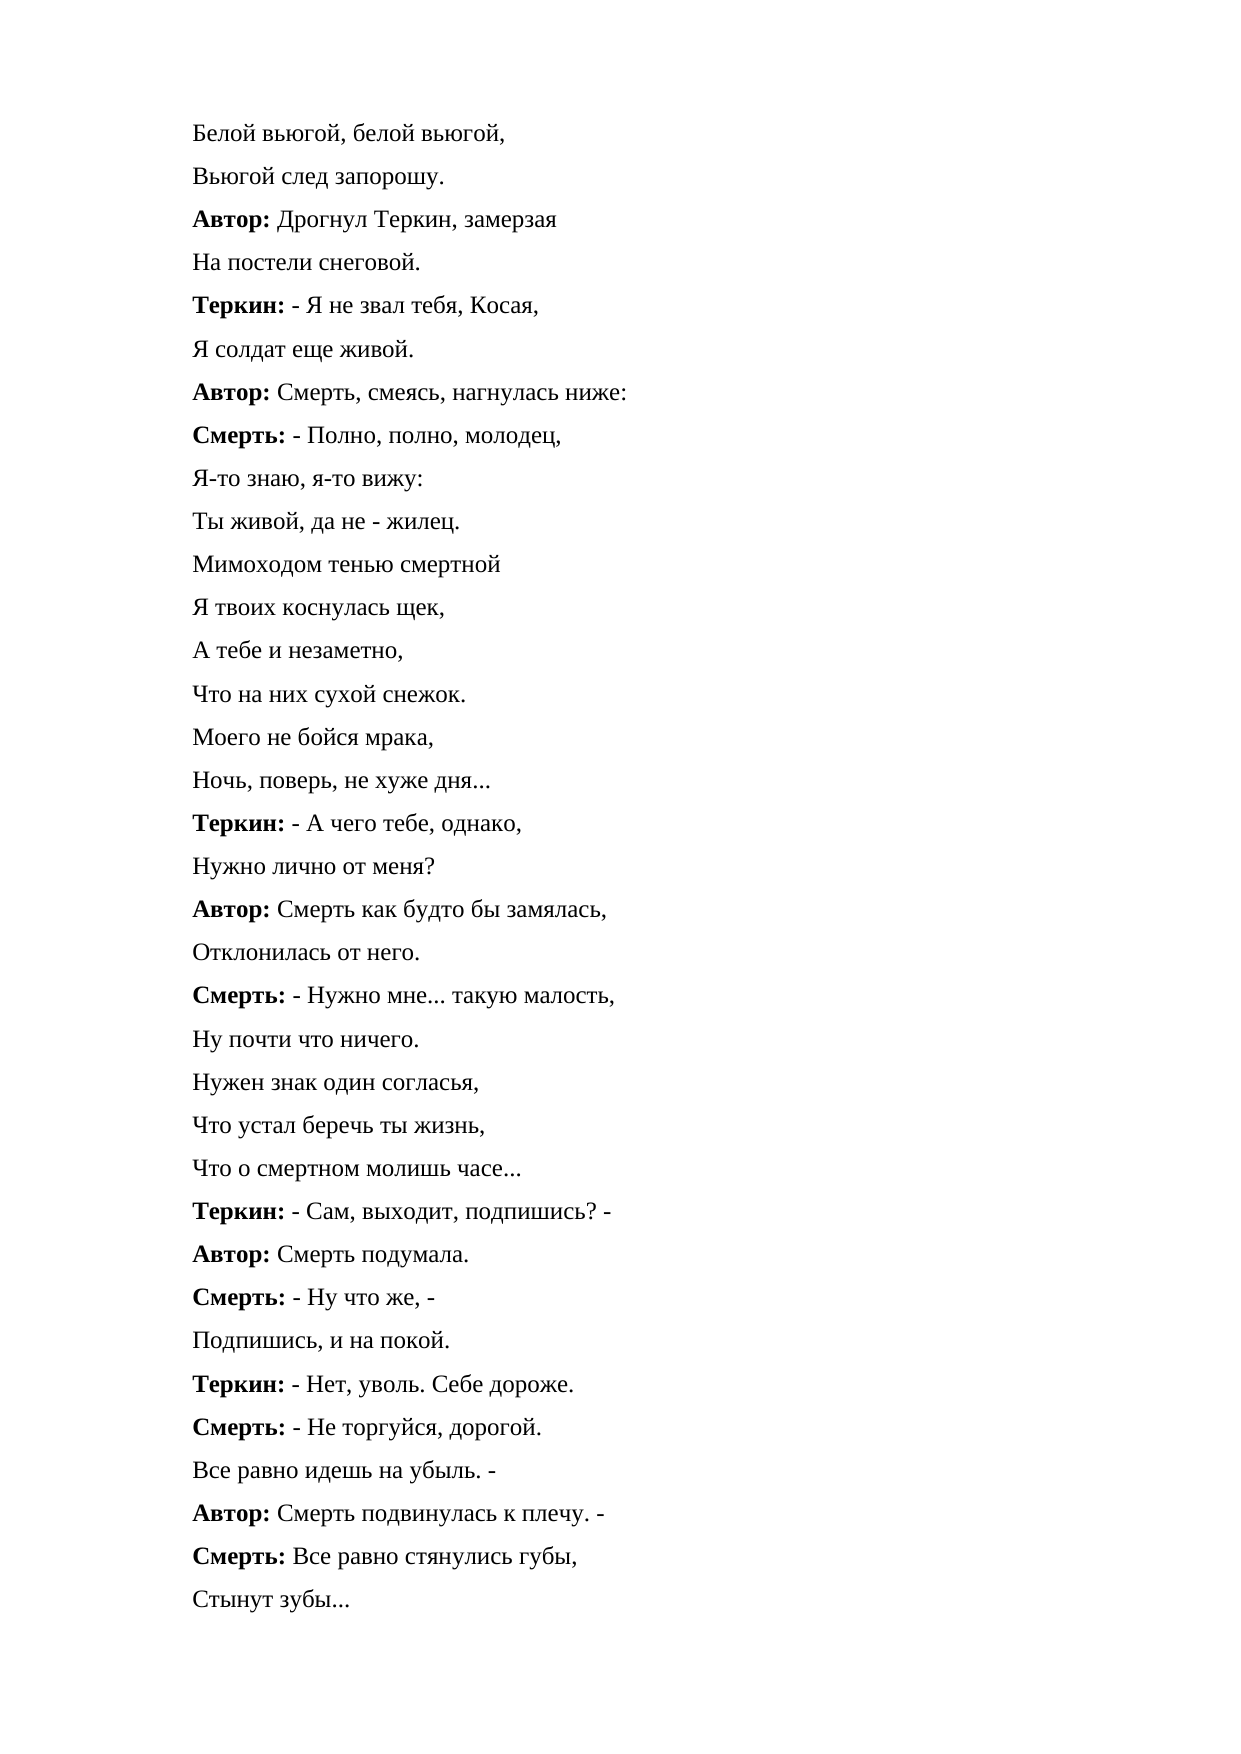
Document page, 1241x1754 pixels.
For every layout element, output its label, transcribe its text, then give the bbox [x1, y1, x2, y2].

text Смерть: - Ну что же, - [118, 1282, 1122, 1311]
text Подпишись, и на покой. [118, 1326, 1122, 1354]
text На постели снеговой. [118, 247, 1122, 276]
text Ночь, поверь, не хуже дня... [118, 765, 1122, 794]
text Автор: Смерть, смеясь, нагнулась ниже: [118, 377, 1122, 406]
text Автор: Смерть как будто бы замялась, [118, 894, 1122, 923]
text Смерть: - Полно, полно, молодец, [118, 420, 1122, 449]
text Мимоходом тенью смертной [118, 549, 1122, 578]
text Белой вьюгой, белой вьюгой, [118, 118, 1122, 147]
text Я солдат еще живой. [118, 334, 1122, 362]
text Ты живой, да не - жилец. [118, 506, 1122, 535]
text Нужно лично от меня? [118, 851, 1122, 880]
text Теркин: - Нет, уволь. Себе дороже. [118, 1369, 1122, 1397]
text Я твоих коснулась щек, [118, 592, 1122, 621]
text Нужен знак один согласья, [118, 1067, 1122, 1096]
text Моего не бойся мрака, [118, 722, 1122, 751]
text Теркин: - Сам, выходит, подпишись? - [118, 1196, 1122, 1225]
text А тебе и незаметно, [118, 636, 1122, 664]
text Что о смертном молишь часе... [118, 1153, 1122, 1182]
text Ну почти что ничего. [118, 1024, 1122, 1052]
text Отклонилась от него. [118, 937, 1122, 966]
text Все равно идешь на убыль. - [118, 1455, 1122, 1484]
text Автор: Смерть подвинулась к плечу. - [118, 1498, 1122, 1527]
text Теркин: - Я не звал тебя, Косая, [118, 291, 1122, 319]
text Вьюгой след запорошу. [118, 161, 1122, 190]
text Автор: Смерть подумала. [118, 1239, 1122, 1268]
text Смерть: Все равно стянулись губы, [118, 1541, 1122, 1570]
text Что устал беречь ты жизнь, [118, 1110, 1122, 1139]
text Автор: Дрогнул Теркин, замерзая [118, 204, 1122, 233]
text Смерть: - Нужно мне... такую малость, [118, 981, 1122, 1009]
text Я-то знаю, я-то вижу: [118, 463, 1122, 492]
text Теркин: - А чего тебе, однако, [118, 808, 1122, 837]
text Смерть: - Не торгуйся, дорогой. [118, 1412, 1122, 1441]
text Стынут зубы... [118, 1584, 1122, 1613]
text Что на них сухой снежок. [118, 679, 1122, 707]
